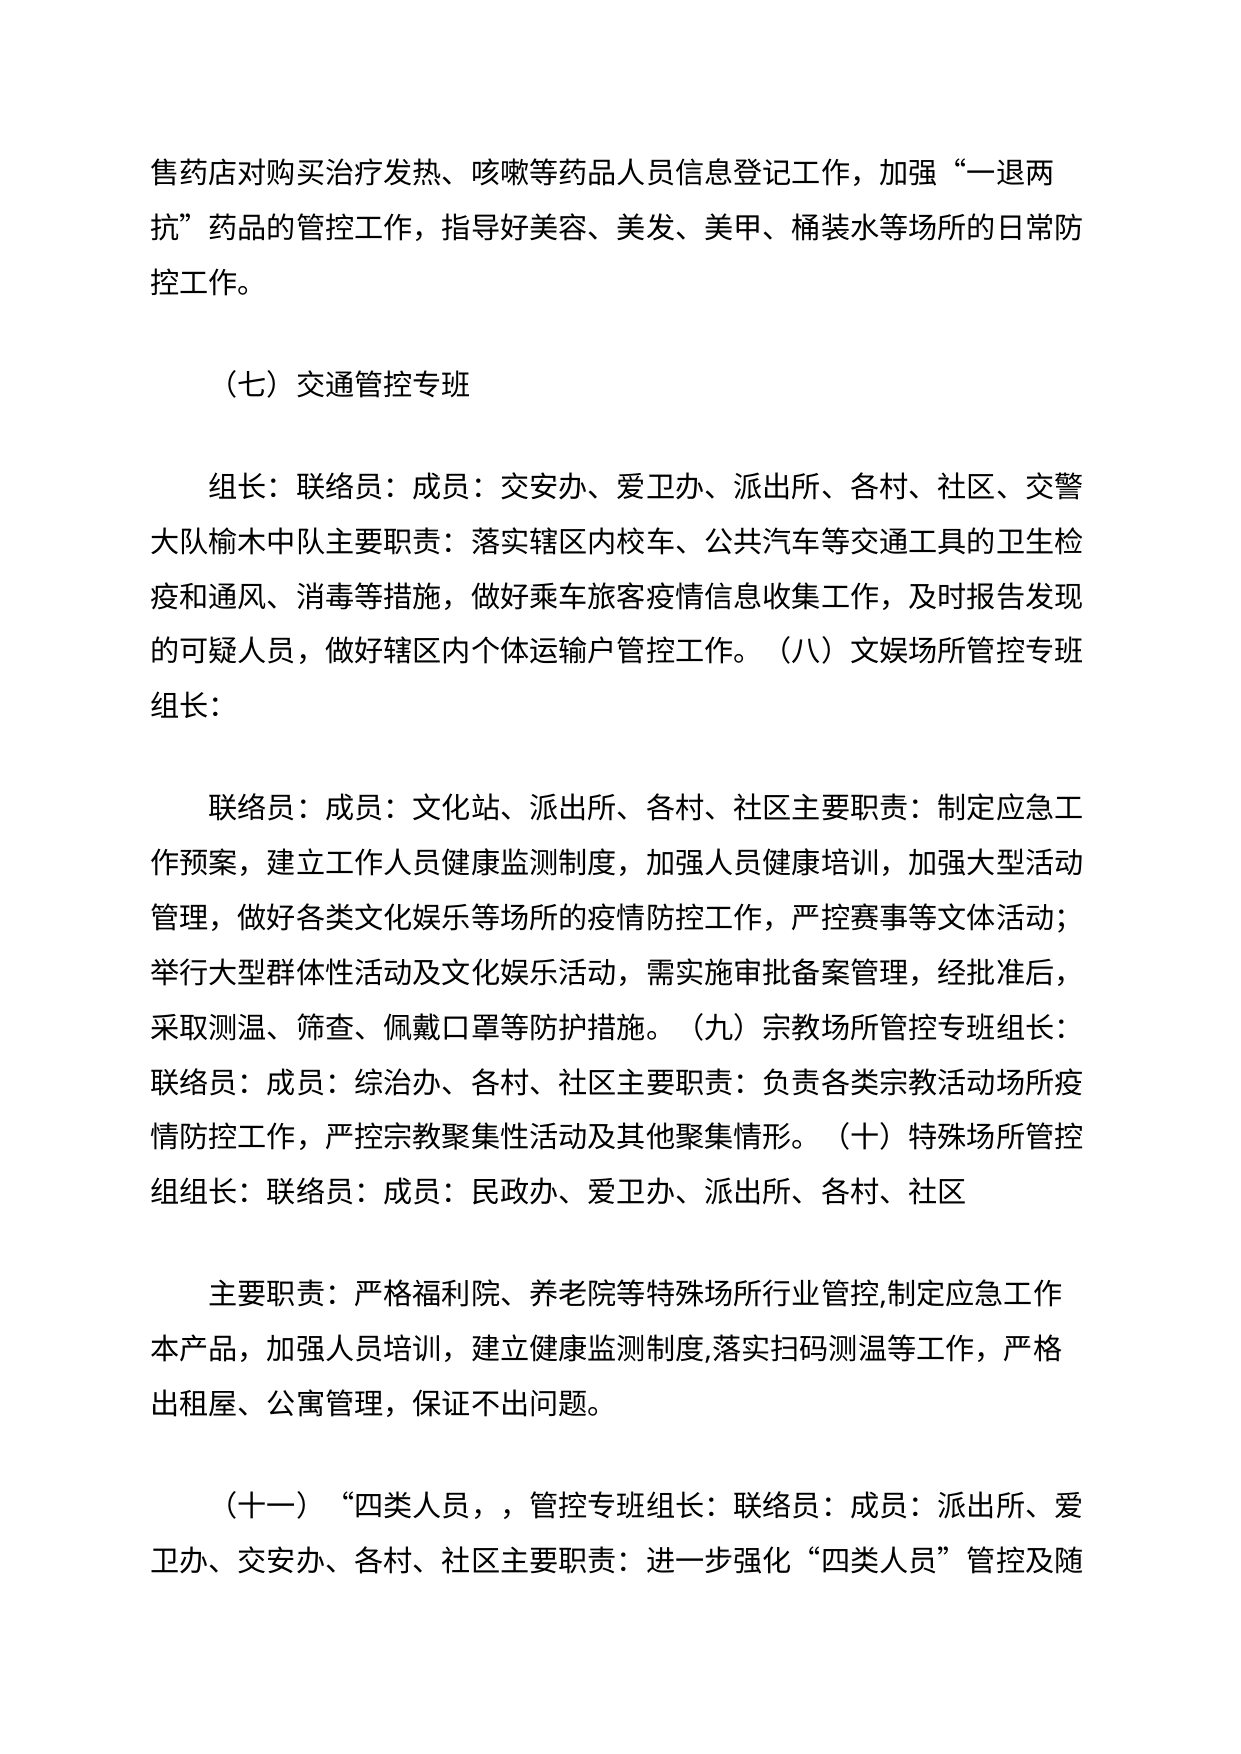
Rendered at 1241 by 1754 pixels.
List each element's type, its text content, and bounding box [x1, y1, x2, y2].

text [150, 1482, 1090, 1580]
text 联络员：成员：文化站、派出所、各村、社区主要职责：制定应急工作预案，建立工作人员健康监测制度，加强人员健康培训，加强大型活动管理，做好各类文化娱乐等场所的疫情防控工作，严控赛事等文体活动；举行大型群体性活动及文化娱乐活动，需实施审批备案管理，经批准后，采取测温、筛查、佩戴口罩等防护措施。（九）宗教场所管控专班组长：联络员：成员：综治办、各村、社区主要职责：负责各类宗教活动场所疫情防控工作，严控宗教聚集性活动及其他聚集情形。（十）特殊场所管控组组长：联络员：成员：民政办、爱卫办、派出所、各村、社区 [150, 785, 1090, 1211]
text 组长：联络员：成员：交安办、爱卫办、派出所、各村、社区、交警大队榆木中队主要职责：落实辖区内校车、公共汽车等交通工具的卫生检疫和通风、消毒等措施，做好乘车旅客疫情信息收集工作，及时报告发现的可疑人员，做好辖区内个体运输户管控工作。（八）文娱场所管控专班组长： [150, 463, 1090, 725]
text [150, 150, 1090, 302]
text 主要职责：严格福利院、养老院等特殊场所行业管控,制定应急工作本产品，加强人员培训，建立健康监测制度,落实扫码测温等工作，严格出租屋、公寓管理，保证不出问题。 [150, 1271, 1090, 1423]
text （七）交通管控专班 [150, 362, 1090, 404]
